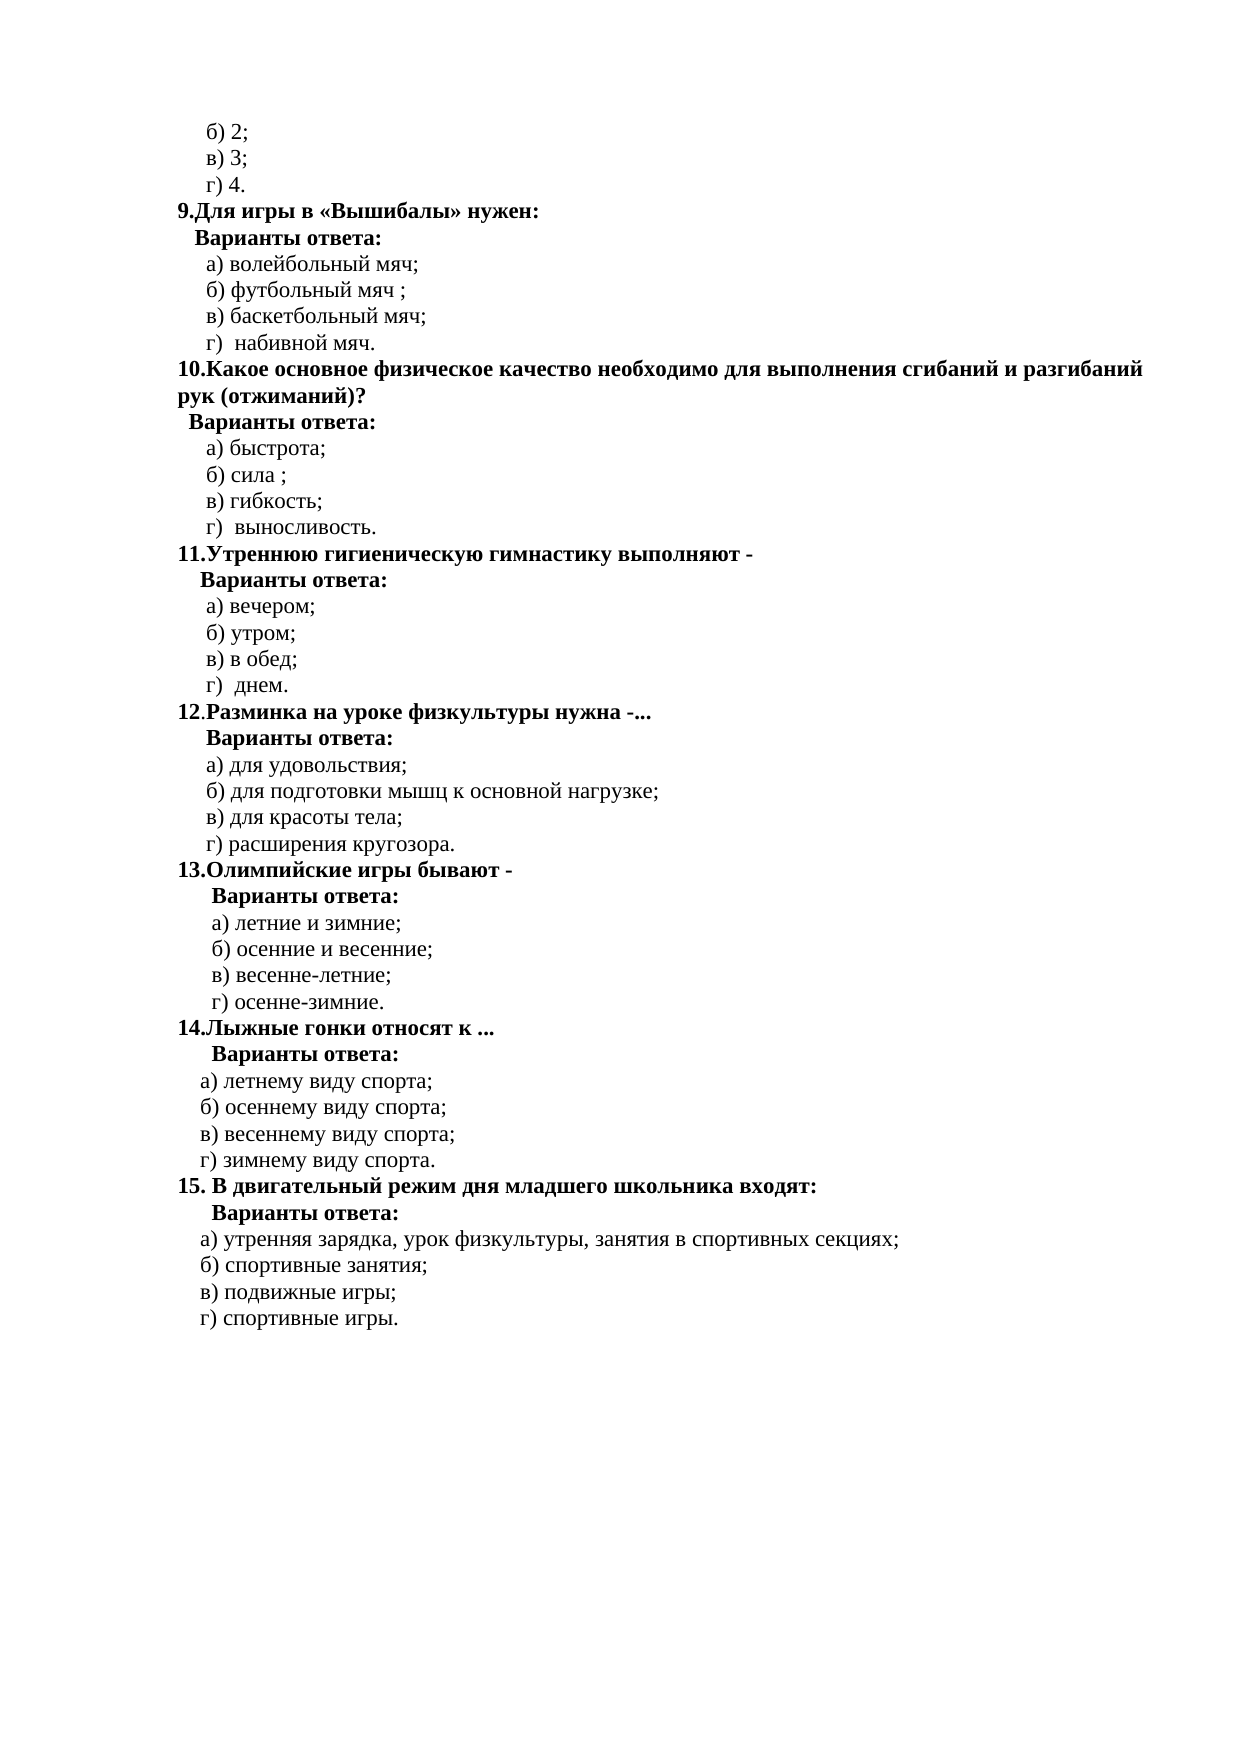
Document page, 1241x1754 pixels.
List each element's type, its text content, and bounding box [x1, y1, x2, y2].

text 11.Утреннюю гигиеническую гимнастику выполняют - [177, 540, 1152, 566]
text г) днем. [177, 672, 1152, 698]
text б) осеннему виду спорта; [177, 1093, 1152, 1119]
text б) футбольный мяч ; [177, 276, 1152, 303]
text б) 2; [177, 118, 1152, 144]
text в) в обед; [177, 645, 1152, 672]
text Варианты ответа: [177, 223, 1152, 250]
text Варианты ответа: [177, 1199, 1152, 1225]
text в) баскетбольный мяч; [177, 303, 1152, 329]
text а) вечером; [177, 592, 1152, 619]
text в) подвижные игры; [177, 1278, 1152, 1304]
text Варианты ответа: [177, 408, 1152, 434]
text б) осенние и весенние; [177, 935, 1152, 961]
text г) спортивные игры. [177, 1304, 1152, 1330]
text 13.Олимпийские игры бывают - [177, 856, 1152, 882]
text Варианты ответа: [177, 882, 1152, 909]
text Варианты ответа: [177, 724, 1152, 751]
text 10.Какое основное физическое качество необходимо для выполнения сгибаний и разгибаний рук (отжиманий)? [177, 355, 1152, 408]
text 15. В двигательный режим дня младшего школьника входят: [177, 1172, 1152, 1199]
text в) гибкость; [177, 487, 1152, 513]
text а) летние и зимние; [177, 909, 1152, 935]
text в) весенне-летние; [177, 961, 1152, 988]
text г) зимнему виду спорта. [177, 1146, 1152, 1172]
text г) выносливость. [177, 513, 1152, 540]
text б) утром; [177, 619, 1152, 645]
text 9.Для игры в «Вышибалы» нужен: [177, 197, 1152, 223]
text в) 3; [177, 144, 1152, 171]
text а) для удовольствия; [177, 751, 1152, 777]
text б) для подготовки мышц к основной нагрузке; [177, 777, 1152, 803]
text а) быстрота; [177, 434, 1152, 461]
text 14.Лыжные гонки относят к ... [177, 1014, 1152, 1041]
text Варианты ответа: [177, 566, 1152, 592]
text б) спортивные занятия; [177, 1251, 1152, 1278]
text а) волейбольный мяч; [177, 250, 1152, 276]
text г) расширения кругозора. [177, 830, 1152, 856]
text г) 4. [177, 171, 1152, 197]
text а) летнему виду спорта; [177, 1067, 1152, 1093]
text г) набивной мяч. [177, 329, 1152, 355]
text б) сила ; [177, 461, 1152, 487]
text в) весеннему виду спорта; [177, 1119, 1152, 1146]
text а) утренняя зарядка, урок физкультуры, занятия в спортивных секциях; [177, 1225, 1152, 1251]
text Варианты ответа: [177, 1041, 1152, 1067]
text г) осенне-зимние. [177, 988, 1152, 1014]
text в) для красоты тела; [177, 803, 1152, 830]
text 12.Разминка на уроке физкультуры нужна -... [177, 698, 1152, 724]
